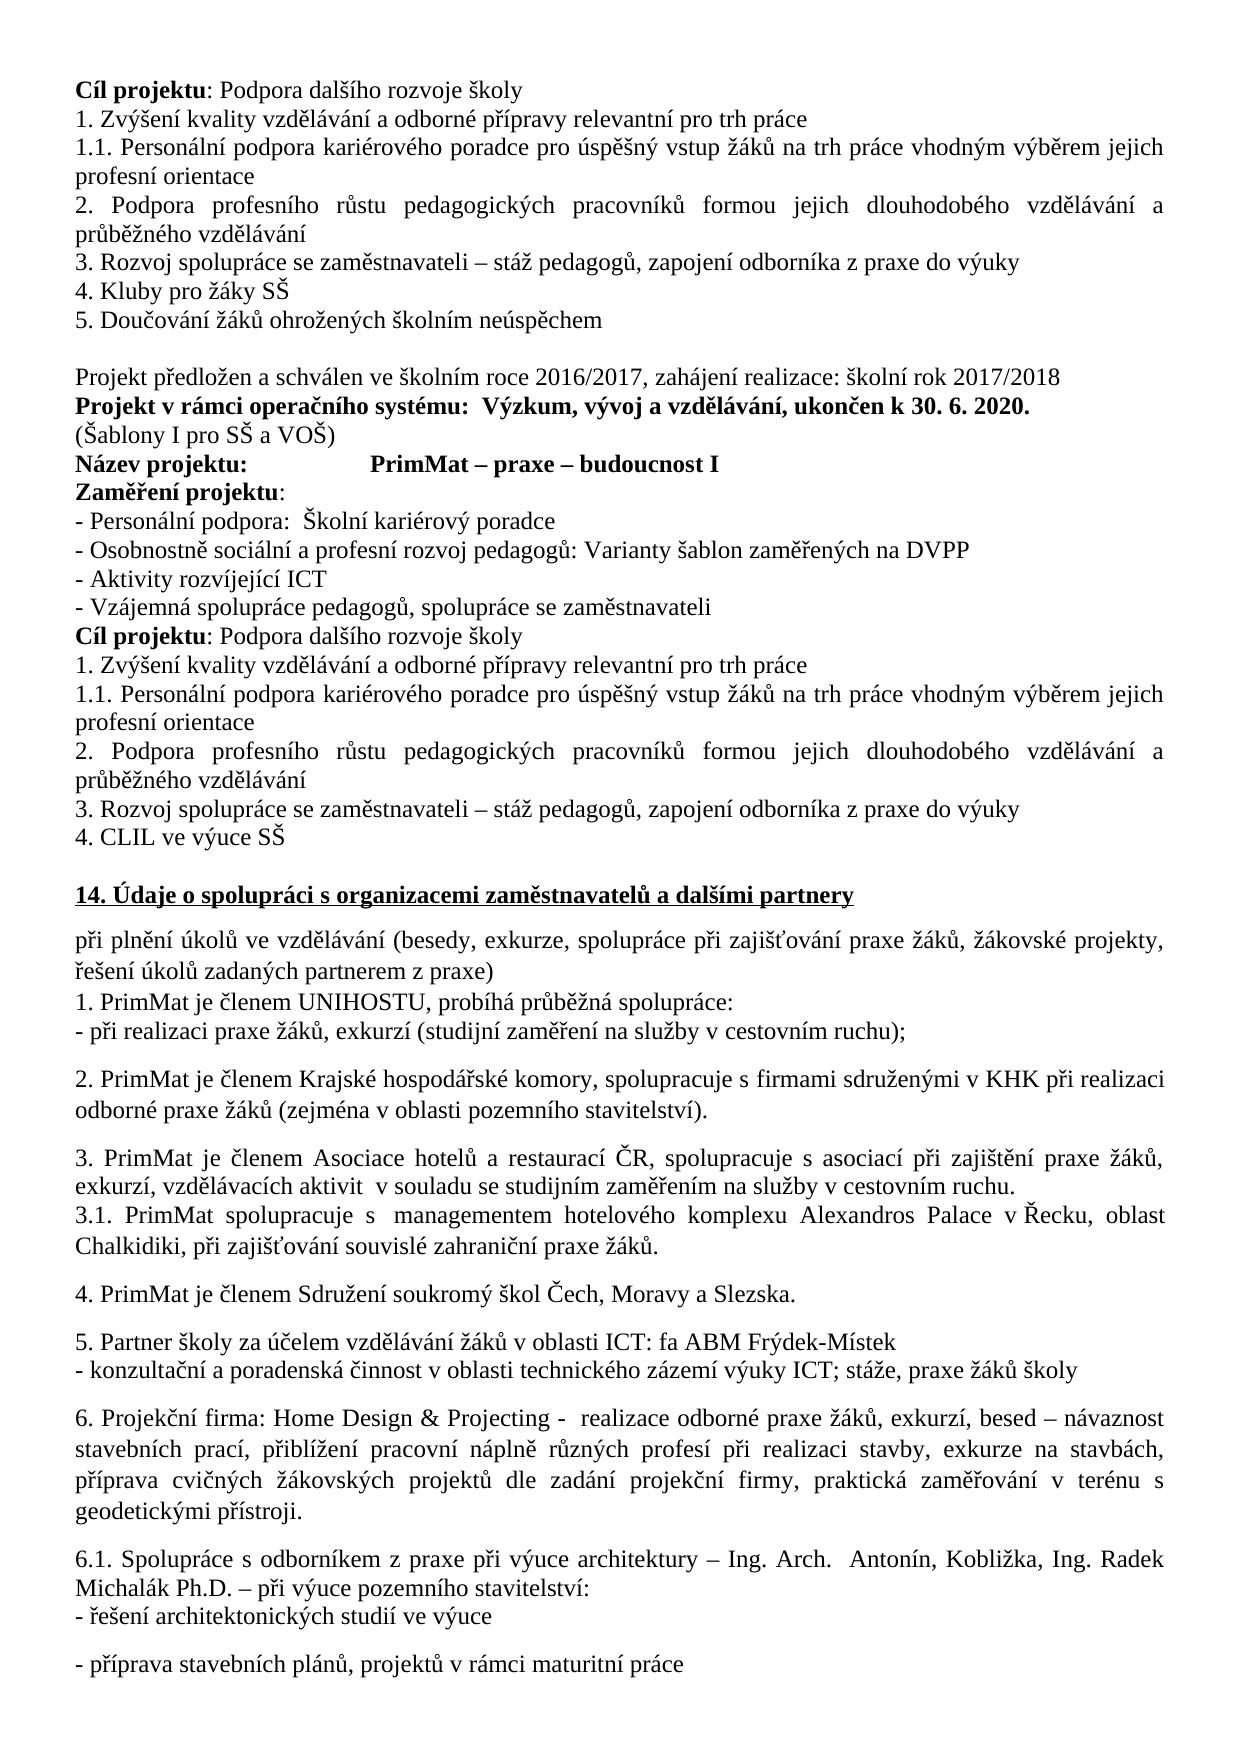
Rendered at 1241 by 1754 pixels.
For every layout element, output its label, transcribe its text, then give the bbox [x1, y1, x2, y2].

text - příprava stavebních plánů, projektů v rámci maturitní práce [75, 1649, 1165, 1678]
text Projekt v rámci operačního systému: Výzkum, vývoj a vzdělávání, ukončen k 30. 6. 2020. [75, 391, 1165, 420]
text 3. Rozvoj spolupráce se zaměstnavateli – stáž pedagogů, zapojení odborníka z praxe do výuky [75, 247, 1165, 276]
text 4. CLIL ve výuce SŠ [75, 822, 1165, 851]
text 2. Podpora profesního růstu pedagogických pracovníků formou jejich dlouhodobého vzdělávání a průběžného vzdělávání [75, 190, 1165, 247]
text - při realizaci praxe žáků, exkurzí (studijní zaměření na služby v cestovním ruchu); [75, 1016, 1165, 1045]
text 1.1. Personální podpora kariérového poradce pro úspěšný vstup žáků na trh práce vhodným výběrem jejich profesní orientace [75, 132, 1165, 190]
text Název projektu: PrimMat – praxe – budoucnost I [75, 449, 1165, 477]
text 5. Doučování žáků ohrožených školním neúspěchem [75, 305, 1165, 334]
text - konzultační a poradenská činnost v oblasti technického zázemí výuky ICT; stáže, praxe žáků školy [75, 1355, 1165, 1384]
text 5. Partner školy za účelem vzdělávání žáků v oblasti ICT: fa ABM Frýdek-Místek [75, 1327, 1165, 1355]
text - Osobnostně sociální a profesní rozvoj pedagogů: Varianty šablon zaměřených na DVPP [75, 535, 1165, 564]
text 1. Zvýšení kvality vzdělávání a odborné přípravy relevantní pro trh práce [75, 104, 1165, 132]
text 1. PrimMat je členem UNIHOSTU, probíhá průběžná spolupráce: [75, 987, 1165, 1016]
text 2. Podpora profesního růstu pedagogických pracovníků formou jejich dlouhodobého vzdělávání a průběžného vzdělávání [75, 736, 1165, 794]
text Cíl projektu: Podpora dalšího rozvoje školy [75, 621, 1165, 650]
text - řešení architektonických studií ve výuce [75, 1601, 1165, 1630]
text - Vzájemná spolupráce pedagogů, spolupráce se zaměstnavateli [75, 592, 1165, 621]
text - Aktivity rozvíjející ICT [75, 564, 1165, 592]
text 2. PrimMat je členem Krajské hospodářské komory, spolupracuje s firmami sdruženými v KHK při realizaci odborné praxe žáků (zejména v oblasti pozemního stavitelství). [75, 1064, 1165, 1124]
text 3. Rozvoj spolupráce se zaměstnavateli – stáž pedagogů, zapojení odborníka z praxe do výuky [75, 794, 1165, 822]
text Cíl projektu: Podpora dalšího rozvoje školy [75, 75, 1165, 104]
text 1. Zvýšení kvality vzdělávání a odborné přípravy relevantní pro trh práce [75, 650, 1165, 679]
text 3. PrimMat je členem Asociace hotelů a restaurací ČR, spolupracuje s asociací při zajištění praxe žáků, exkurzí, vzdělávacích aktivit v souladu se studijním zaměřením na služby v cestovním ruchu. [75, 1143, 1165, 1200]
text při plnění úkolů ve vzdělávání (besedy, exkurze, spolupráce při zajišťování praxe žáků, žákovské projekty, řešení úkolů zadaných partnerem z praxe) [75, 925, 1165, 985]
text 14. Údaje o spolupráci s organizacemi zaměstnavatelů a dalšími partnery [75, 880, 1165, 909]
text 6. Projekční firma: Home Design & Projecting - realizace odborné praxe žáků, exkurzí, besed – návaznost stavebních prací, přiblížení pracovní náplně různých profesí při realizaci stavby, exkurze na stavbách, příprava cvičných žákovských projektů dle zadání projekční firmy, praktická zaměřování v terénu s geodetickými přístroji. [75, 1403, 1165, 1525]
text 1.1. Personální podpora kariérového poradce pro úspěšný vstup žáků na trh práce vhodným výběrem jejich profesní orientace [75, 679, 1165, 736]
text 4. PrimMat je členem Sdružení soukromý škol Čech, Moravy a Slezska. [75, 1279, 1165, 1308]
text 3.1. PrimMat spolupracuje s managementem hotelového komplexu Alexandros Palace v Řecku, oblast Chalkidiki, při zajišťování souvislé zahraniční praxe žáků. [75, 1200, 1165, 1260]
text 6.1. Spolupráce s odborníkem z praxe při výuce architektury – Ing. Arch. Antonín, Kobližka, Ing. Radek Michalák Ph.D. – při výuce pozemního stavitelství: [75, 1544, 1165, 1601]
text 4. Kluby pro žáky SŠ [75, 276, 1165, 305]
text - Personální podpora: Školní kariérový poradce [75, 506, 1165, 535]
text Projekt předložen a schválen ve školním roce 2016/2017, zahájení realizace: školní rok 2017/2018 [75, 362, 1165, 391]
text (Šablony I pro SŠ a VOŠ) [75, 420, 1165, 449]
text Zaměření projektu: [75, 477, 1165, 506]
